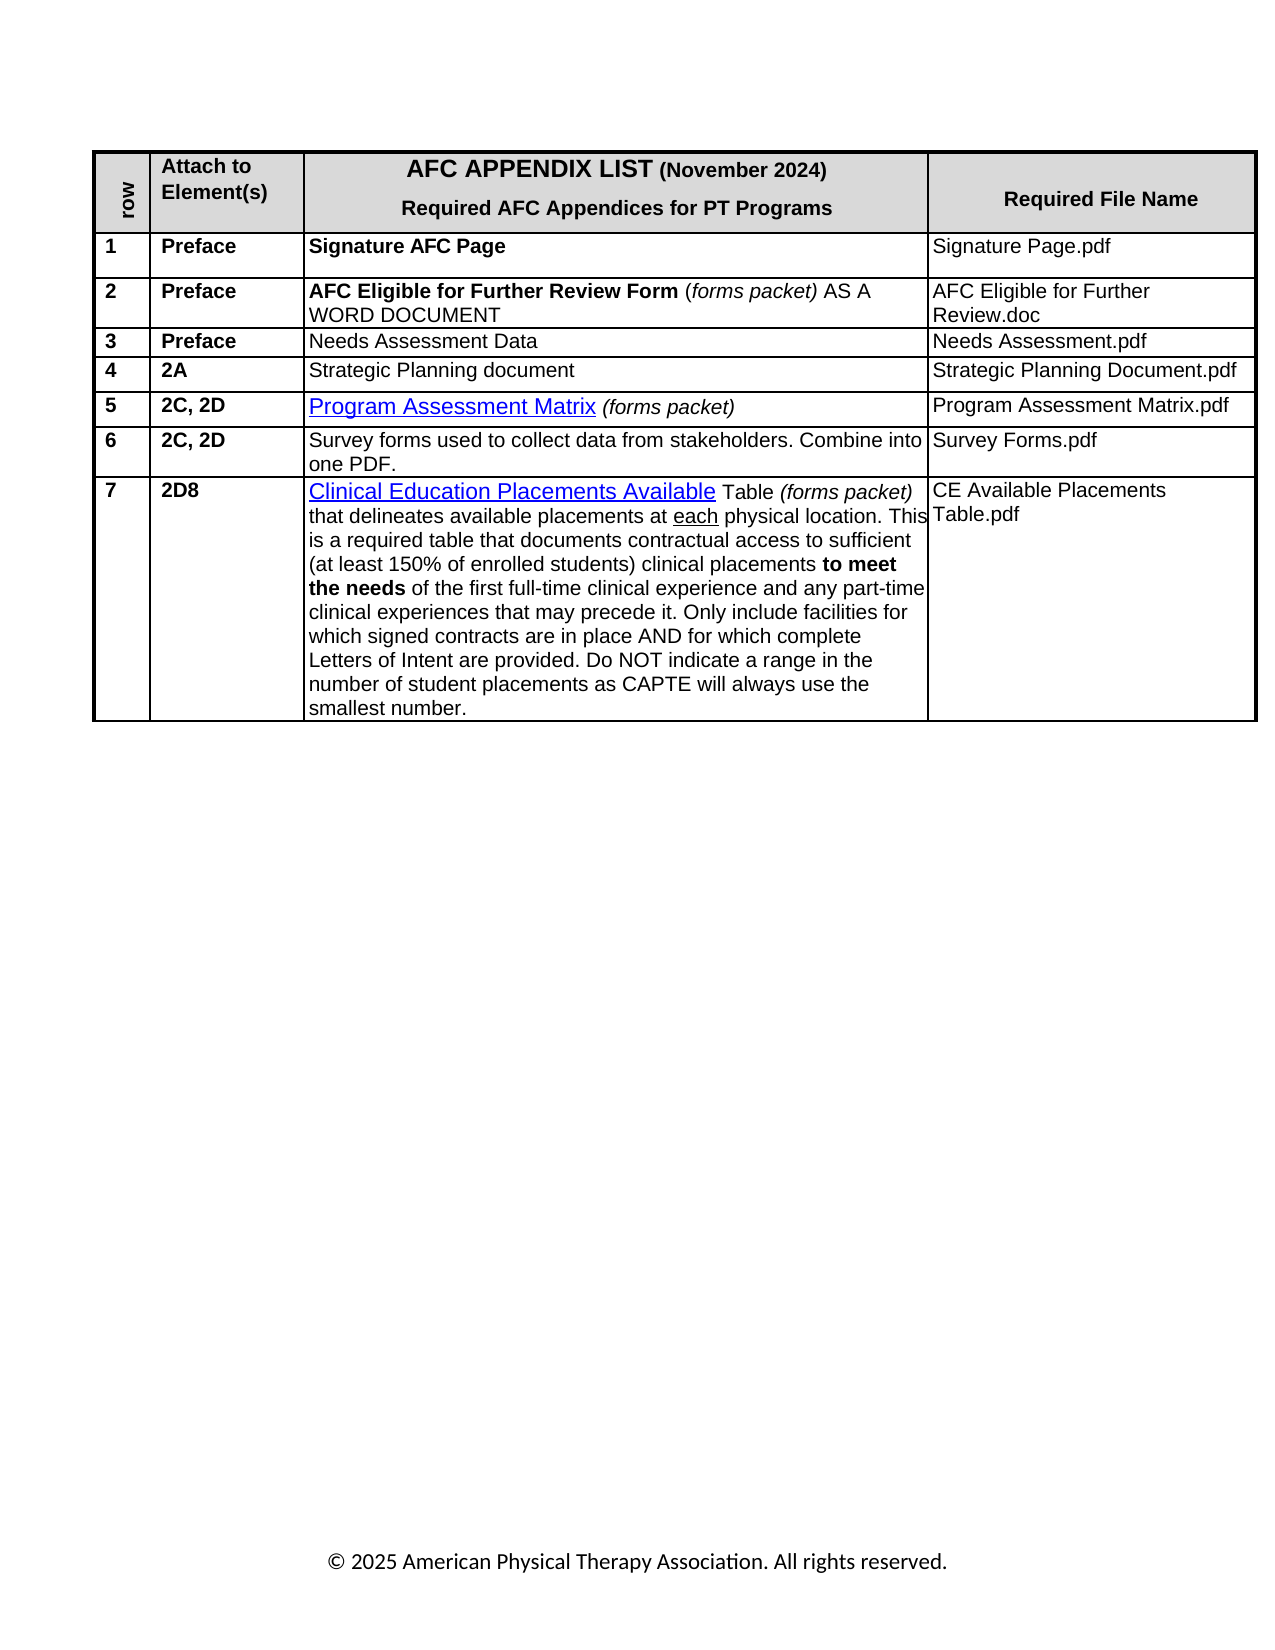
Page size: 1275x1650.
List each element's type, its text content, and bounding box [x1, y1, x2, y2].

table_header AFC APPENDIX LIST (November 2024) Required AFC Appendices for PT Programs [305, 154, 927, 232]
table_cell Needs Assessment.pdf [929, 329, 1254, 356]
table_header Required File Name [929, 154, 1254, 232]
table_cell Strategic Planning Document.pdf [929, 358, 1254, 391]
table_header Attach to Element(s) [151, 154, 303, 232]
table_cell Survey Forms.pdf [929, 428, 1254, 476]
table_cell Clinical Education Placements Available Table (forms packet) that delineates available placements at each physical location. This is a required table that documents contractual access to sufficient (at least 150% of enrolled students) clinical placements to meet the needs of the first full-time clinical experience and any part-time clinical experiences that may precede it. Only include facilities for which signed contracts are in place AND for which complete Letters of Intent are provided. Do NOT indicate a range in the number of student placements as CAPTE will always use the smallest number. [305, 478, 927, 720]
table_cell AFC Eligible for Further Review.doc [929, 279, 1254, 327]
table_cell 2C, 2D [151, 428, 303, 476]
table_cell 7 [96, 478, 149, 720]
table_cell 6 [96, 428, 149, 476]
table_cell Preface [151, 234, 303, 277]
table_cell 2 [96, 279, 149, 327]
table_cell Signature Page.pdf [929, 234, 1254, 277]
table_cell 2C, 2D [151, 393, 303, 426]
table_header row [96, 154, 149, 232]
table_cell 1 [96, 234, 149, 277]
table_cell Program Assessment Matrix.pdf [929, 393, 1254, 426]
table_cell Strategic Planning document [305, 358, 927, 391]
table_cell 2A [151, 358, 303, 391]
table_cell Survey forms used to collect data from stakeholders. Combine into one PDF. [305, 428, 927, 476]
table_cell 4 [96, 358, 149, 391]
table_cell Program Assessment Matrix (forms packet) [305, 393, 927, 426]
table_cell CE Available Placements Table.pdf [929, 478, 1254, 720]
table_cell Preface [151, 329, 303, 356]
table_cell Needs Assessment Data [305, 329, 927, 356]
table_cell Signature AFC Page [305, 234, 927, 277]
table_cell 5 [96, 393, 149, 426]
table_cell 3 [96, 329, 149, 356]
table_cell 2D8 [151, 478, 303, 720]
table_cell AFC Eligible for Further Review Form (forms packet) AS A WORD DOCUMENT [305, 279, 927, 327]
table_cell Preface [151, 279, 303, 327]
